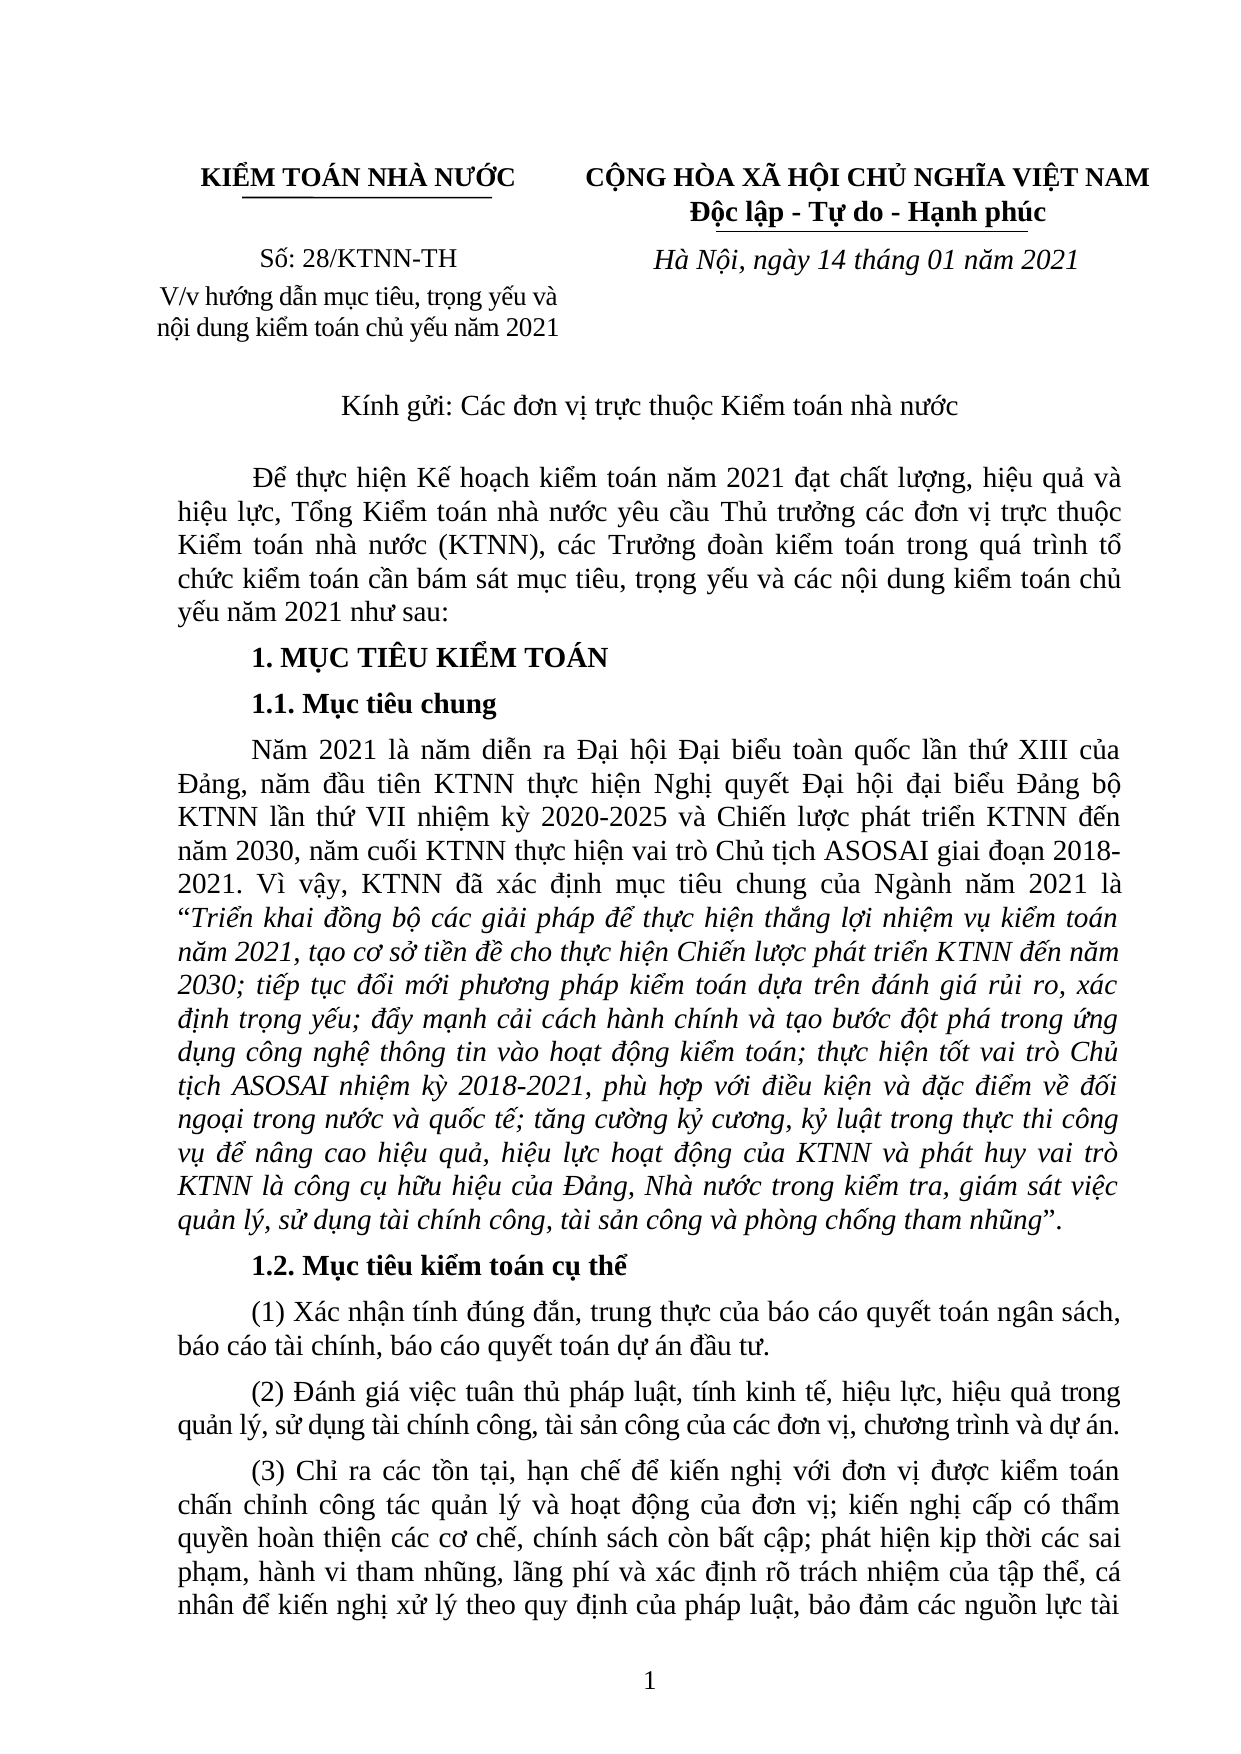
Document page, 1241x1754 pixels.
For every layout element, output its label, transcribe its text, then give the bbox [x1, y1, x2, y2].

text 1.2. Mục tiêu kiểm toán cụ thể [177, 1248, 1122, 1282]
table_header KIỂM TOÁN NHÀ NƯỚC Số: 28/KTNN-TH V/v hướng dẫn mục tiêu, trọng yếu và nội dung kiểm toán chủ yếu năm 2021 [144, 158, 572, 350]
text Để thực hiện Kế hoạch kiểm toán năm 2021 đạt chất lượng, hiệu quả và hiệu lực, Tổng Kiểm toán nhà nước yêu cầu Thủ trưởng các đơn vị trực thuộc Kiểm toán nhà nước (KTNN), các Trưởng đoàn kiểm toán trong quá trình tổ chức kiểm toán cần bám sát mục tiêu, trọng yếu và các nội dung kiểm toán chủ yếu năm 2021 như sau: [177, 460, 1122, 628]
text Kính gửi: Các đơn vị trực thuộc Kiểm toán nhà nước [177, 387, 1122, 423]
text (1) Xác nhận tính đúng đắn, trung thực của báo cáo quyết toán ngân sách, báo cáo tài chính, báo cáo quyết toán dự án đầu tư. [177, 1294, 1122, 1361]
table_header CỘNG HÒA XÃ HỘI CHỦ NGHĨA VIỆT NAM Độc lập - Tự do - Hạnh phúc Hà Nội, ngày 14 tháng 01 năm 2021 [572, 158, 1163, 350]
text 1.1. Mục tiêu chung [177, 686, 1122, 720]
text Năm 2021 là năm diễn ra Đại hội Đại biểu toàn quốc lần thứ XIII của Đảng, năm đầu tiên KTNN thực hiện Nghị quyết Đại hội đại biểu Đảng bộ KTNN lần thứ VII nhiệm kỳ 2020-2025 và Chiến lược phát triển KTNN đến năm 2030, năm cuối KTNN thực hiện vai trò Chủ tịch ASOSAI giai đoạn 2018-2021. Vì vậy, KTNN đã xác định mục tiêu chung của Ngành năm 2021 là “Triển khai đồng bộ các giải pháp để thực hiện thắng lợi nhiệm vụ kiểm toán năm 2021, tạo cơ sở tiền đề cho thực hiện Chiến lược phát triển KTNN đến năm 2030; tiếp tục đổi mới phương pháp kiểm toán dựa trên đánh giá rủi ro, xác định trọng yếu; đẩy mạnh cải cách hành chính và tạo bước đột phá trong ứng dụng công nghệ thông tin vào hoạt động kiểm toán; thực hiện tốt vai trò Chủ tịch ASOSAI nhiệm kỳ 2018-2021, phù hợp với điều kiện và đặc điểm về đối ngoại trong nước và quốc tế; tăng cường kỷ cương, kỷ luật trong thực thi công vụ để nâng cao hiệu quả, hiệu lực hoạt động của KTNN và phát huy vai trò KTNN là công cụ hữu hiệu của Đảng, Nhà nước trong kiểm tra, giám sát việc quản lý, sử dụng tài chính công, tài sản công và phòng chống tham nhũng”. [177, 732, 1122, 1236]
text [177, 1453, 1122, 1621]
text (2) Đánh giá việc tuân thủ pháp luật, tính kinh tế, hiệu lực, hiệu quả trong quản lý, sử dụng tài chính công, tài sản công của các đơn vị, chương trình và dự án. [177, 1374, 1122, 1441]
text 1. MỤC TIÊU KIỂM TOÁN [177, 640, 1122, 674]
